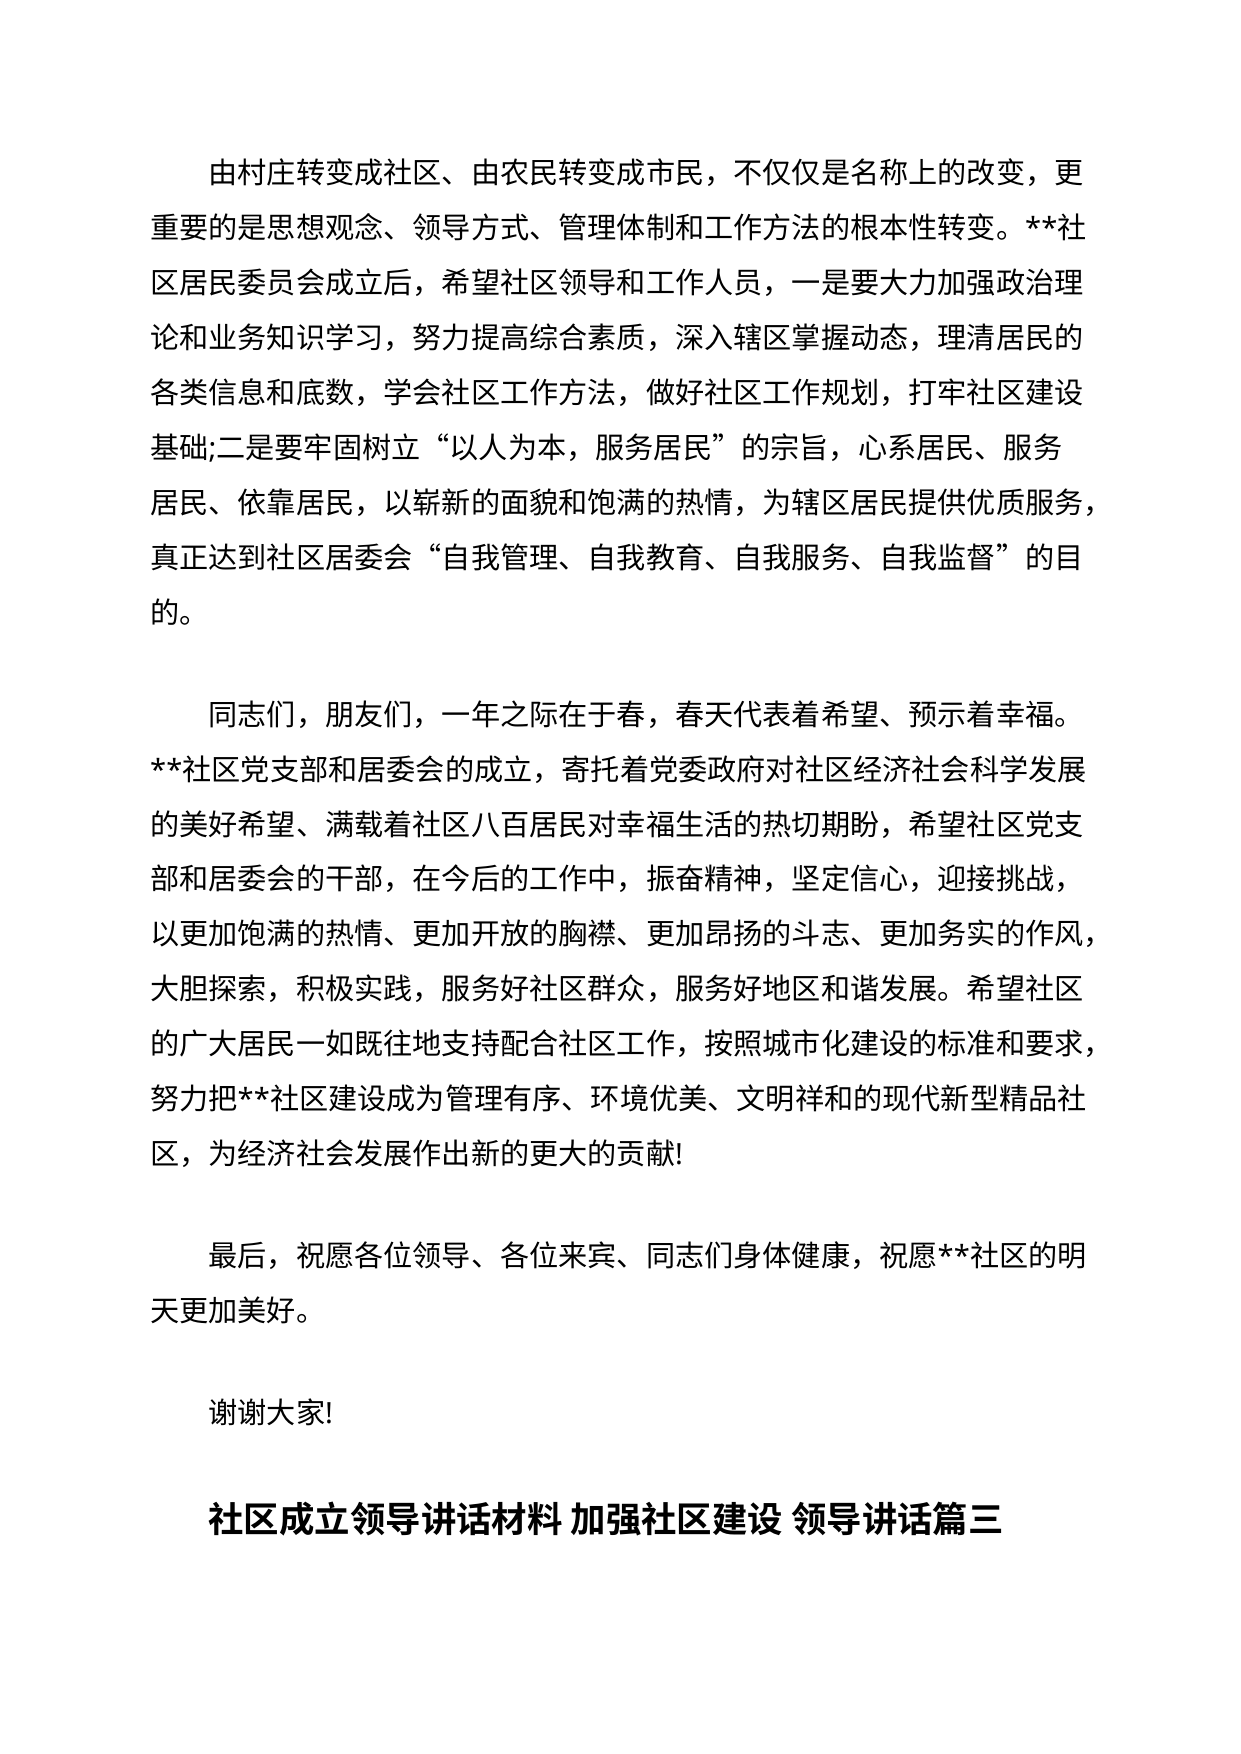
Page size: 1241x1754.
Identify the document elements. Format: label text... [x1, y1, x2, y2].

text 由村庄转变成社区、由农民转变成市民，不仅仅是名称上的改变，更重要的是思想观念、领导方式、管理体制和工作方法的根本性转变。**社区居民委员会成立后，希望社区领导和工作人员，一是要大力加强政治理论和业务知识学习，努力提高综合素质，深入辖区掌握动态，理清居民的各类信息和底数，学会社区工作方法，做好社区工作规划，打牢社区建设基础;二是要牢固树立“以人为本，服务居民”的宗旨，心系居民、服务居民、依靠居民，以崭新的面貌和饱满的热情，为辖区居民提供优质服务，真正达到社区居委会“自我管理、自我教育、自我服务、自我监督”的目的。 [150, 150, 1090, 632]
text 同志们，朋友们，一年之际在于春，春天代表着希望、预示着幸福。**社区党支部和居委会的成立，寄托着党委政府对社区经济社会科学发展的美好希望、满载着社区八百居民对幸福生活的热切期盼，希望社区党支部和居委会的干部，在今后的工作中，振奋精神，坚定信心，迎接挑战，以更加饱满的热情、更加开放的胸襟、更加昂扬的斗志、更加务实的作风，大胆探索，积极实践，服务好社区群众，服务好地区和谐发展。希望社区的广大居民一如既往地支持配合社区工作，按照城市化建设的标准和要求，努力把**社区建设成为管理有序、环境优美、文明祥和的现代新型精品社区，为经济社会发展作出新的更大的贡献! [150, 691, 1090, 1173]
text 社区成立领导讲话材料 加强社区建设 领导讲话篇三 [150, 1491, 1090, 1542]
text 最后，祝愿各位领导、各位来宾、同志们身体健康，祝愿**社区的明天更加美好。 [150, 1232, 1090, 1330]
text 谢谢大家! [150, 1389, 1090, 1432]
